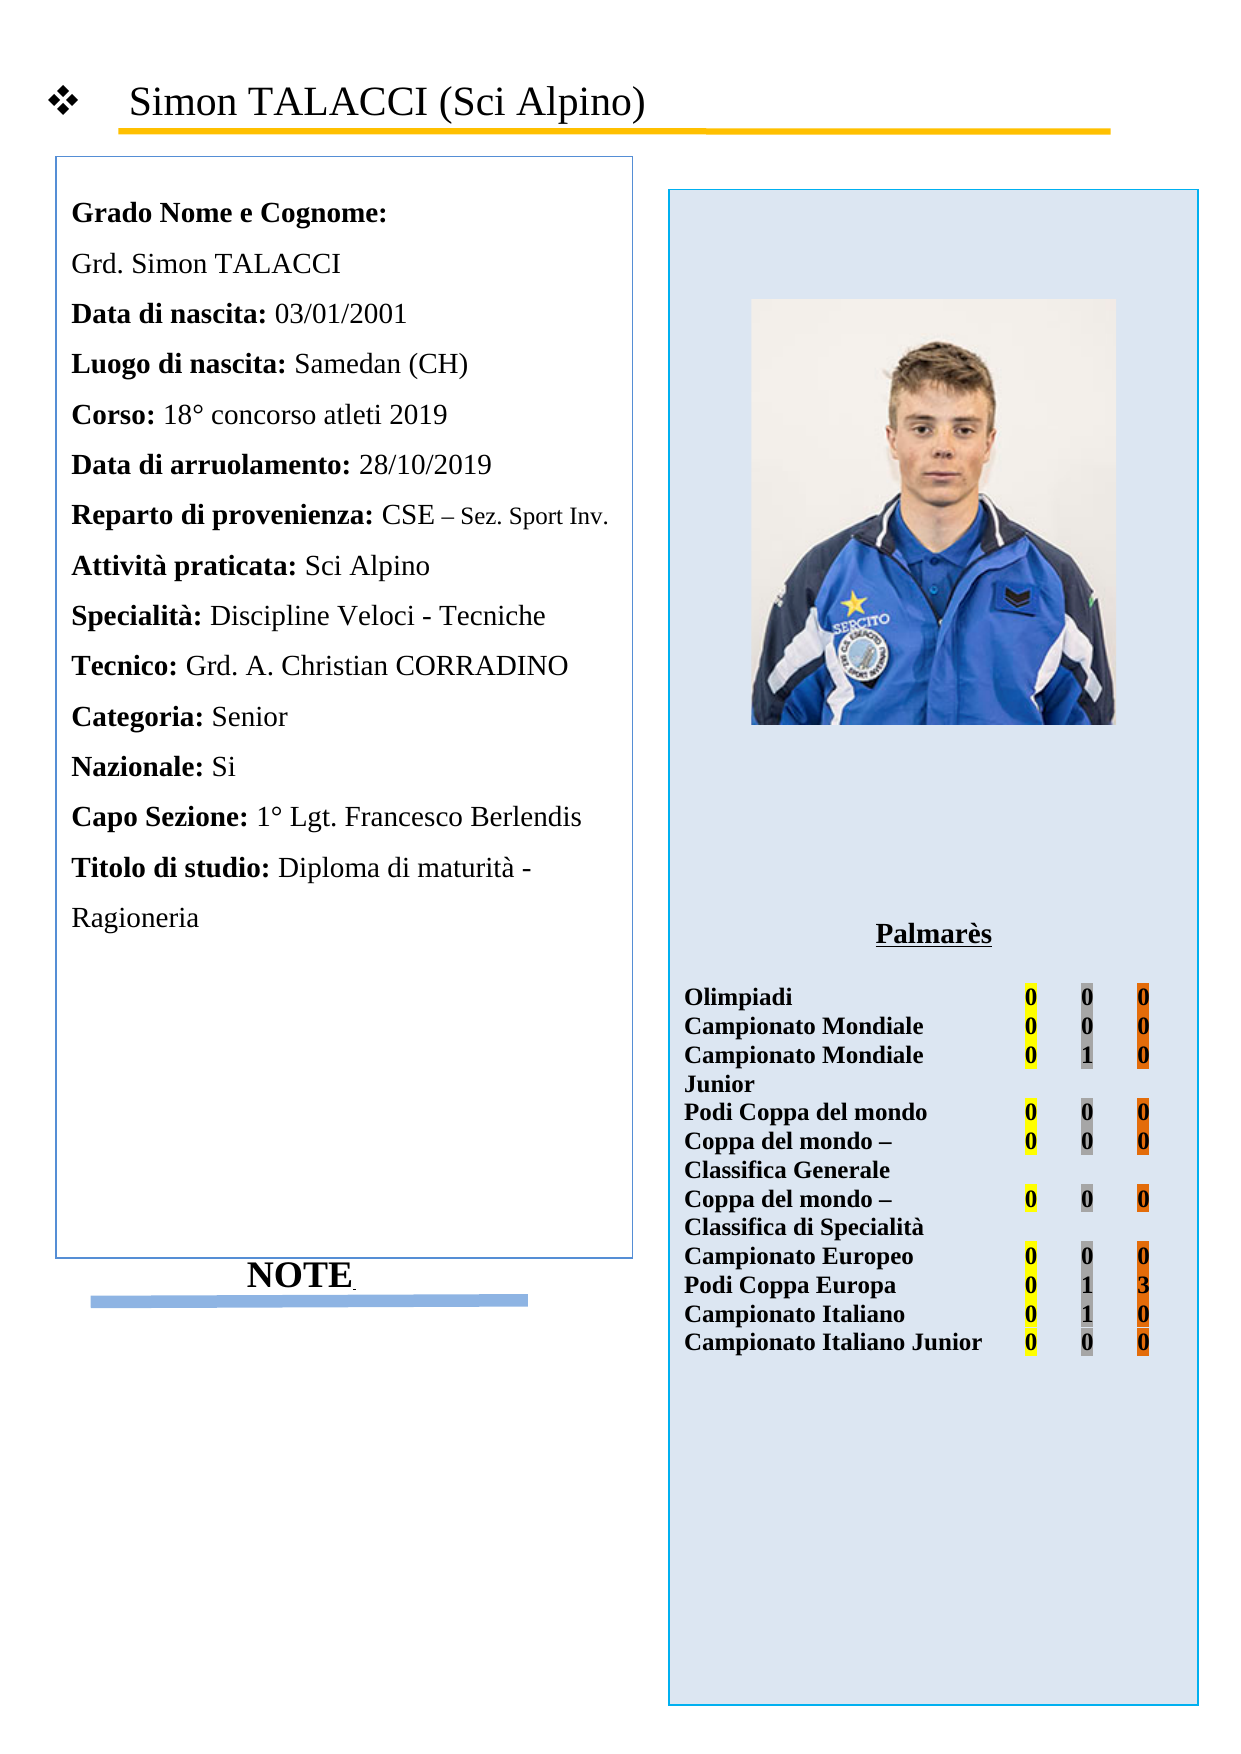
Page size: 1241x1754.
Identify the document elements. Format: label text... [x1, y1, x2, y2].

text NOTE [59, 1253, 668, 1296]
